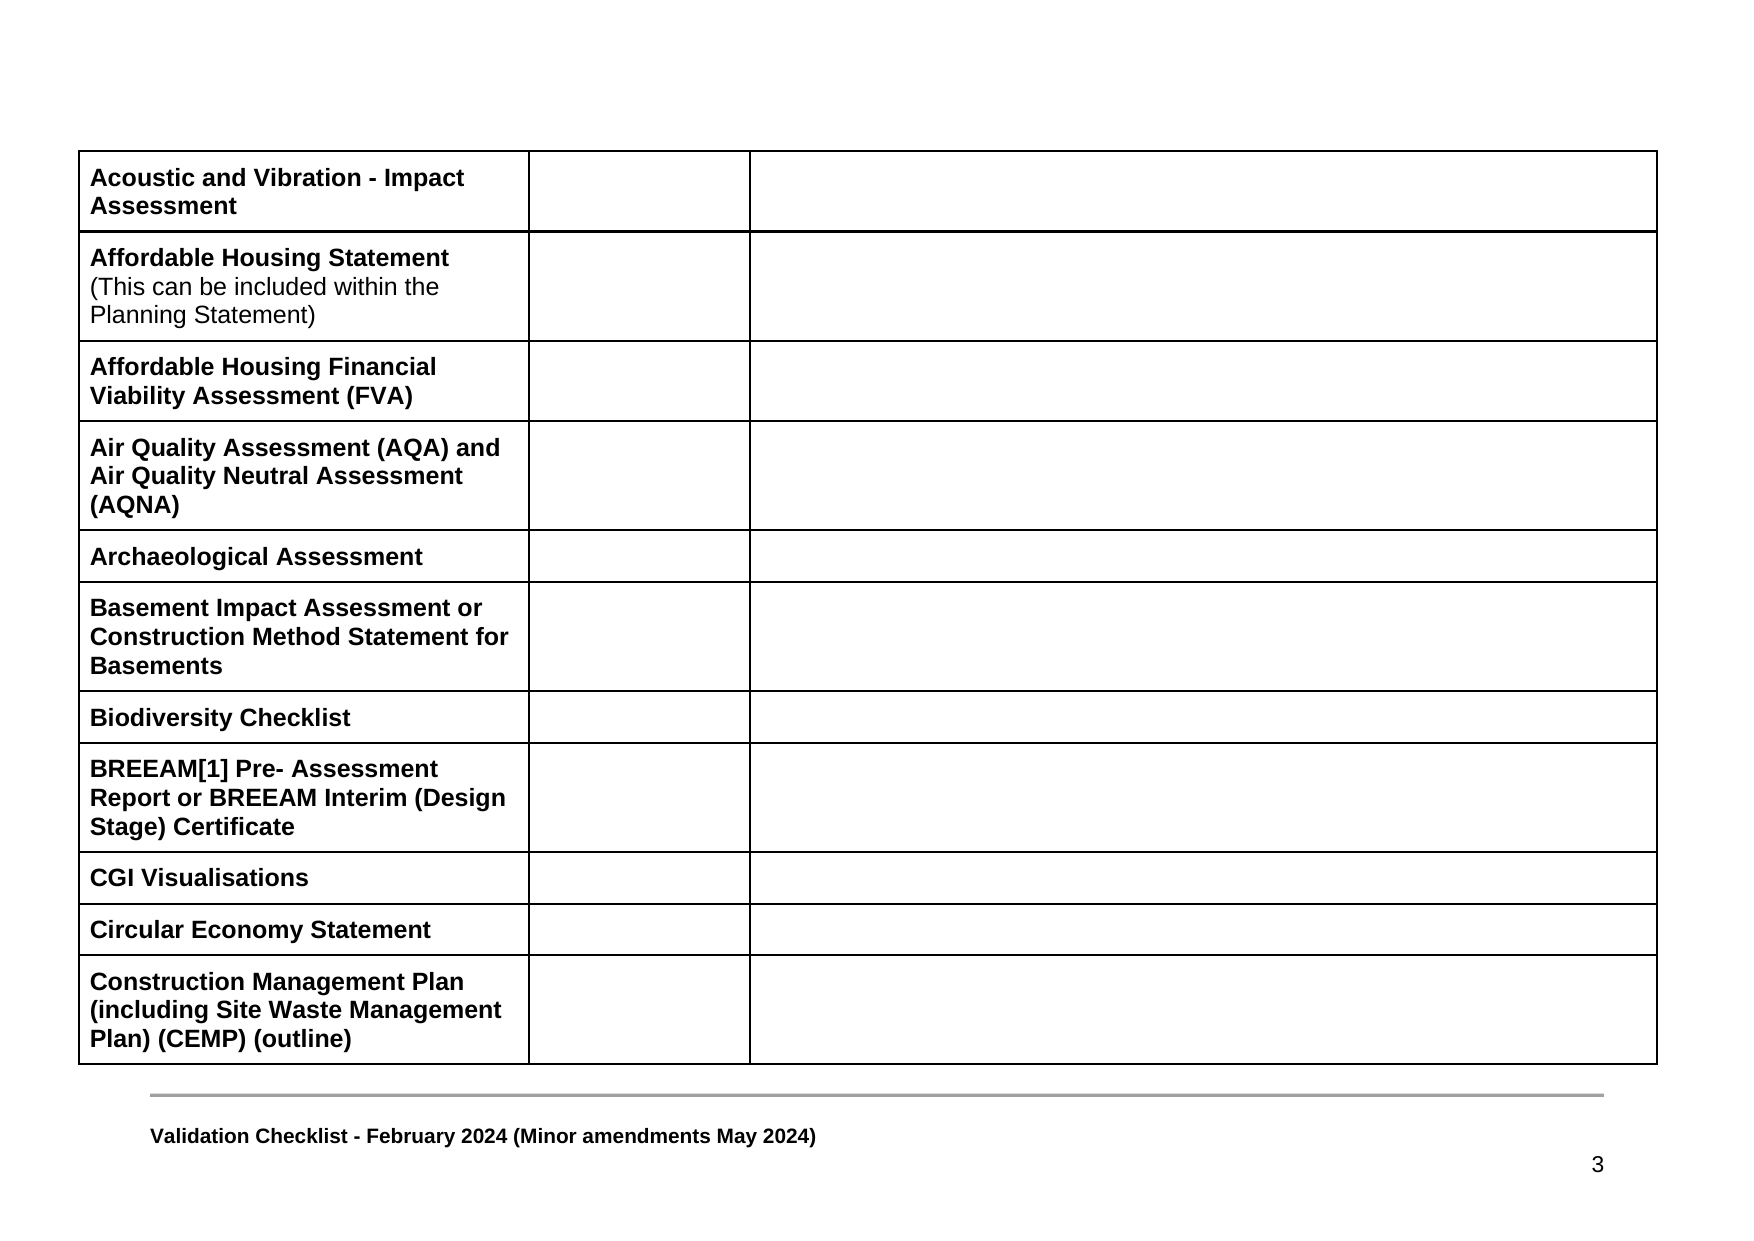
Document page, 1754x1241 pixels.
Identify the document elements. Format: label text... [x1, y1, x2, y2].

table_cell [530, 905, 749, 954]
table_cell [751, 152, 1656, 230]
table_cell Affordable Housing Financial Viability Assessment (FVA) [80, 342, 528, 420]
table_cell [530, 956, 749, 1063]
table_cell [530, 853, 749, 902]
table_cell [751, 692, 1656, 742]
table_cell [530, 744, 749, 851]
table_cell [751, 233, 1656, 339]
table_cell BREEAM[1] Pre- Assessment Report or BREEAM Interim (Design Stage) Certificate [80, 744, 528, 851]
table_cell Circular Economy Statement [80, 905, 528, 954]
table_cell Archaeological Assessment [80, 531, 528, 581]
table_cell [751, 583, 1656, 690]
table_cell [530, 583, 749, 690]
table_cell Air Quality Assessment (AQA) and Air Quality Neutral Assessment (AQNA) [80, 422, 528, 529]
table_cell [751, 956, 1656, 1063]
table_cell [530, 152, 749, 230]
table_cell [751, 342, 1656, 420]
table_cell Biodiversity Checklist [80, 692, 528, 742]
table_cell [751, 531, 1656, 581]
table_cell Acoustic and Vibration - Impact Assessment [80, 152, 528, 230]
table_cell CGI Visualisations [80, 853, 528, 902]
table_cell [530, 531, 749, 581]
table_cell [751, 744, 1656, 851]
table_cell [530, 342, 749, 420]
table_cell [751, 853, 1656, 902]
table_cell Basement Impact Assessment or Construction Method Statement for Basements [80, 583, 528, 690]
table_cell Construction Management Plan (including Site Waste Management Plan) (CEMP) (outline) [80, 956, 528, 1063]
table_cell Affordable Housing Statement (This can be included within the Planning Statement) [80, 233, 528, 339]
table_cell [751, 905, 1656, 954]
table_cell [751, 422, 1656, 529]
table_cell [530, 233, 749, 339]
table_cell [530, 422, 749, 529]
table_cell [530, 692, 749, 742]
